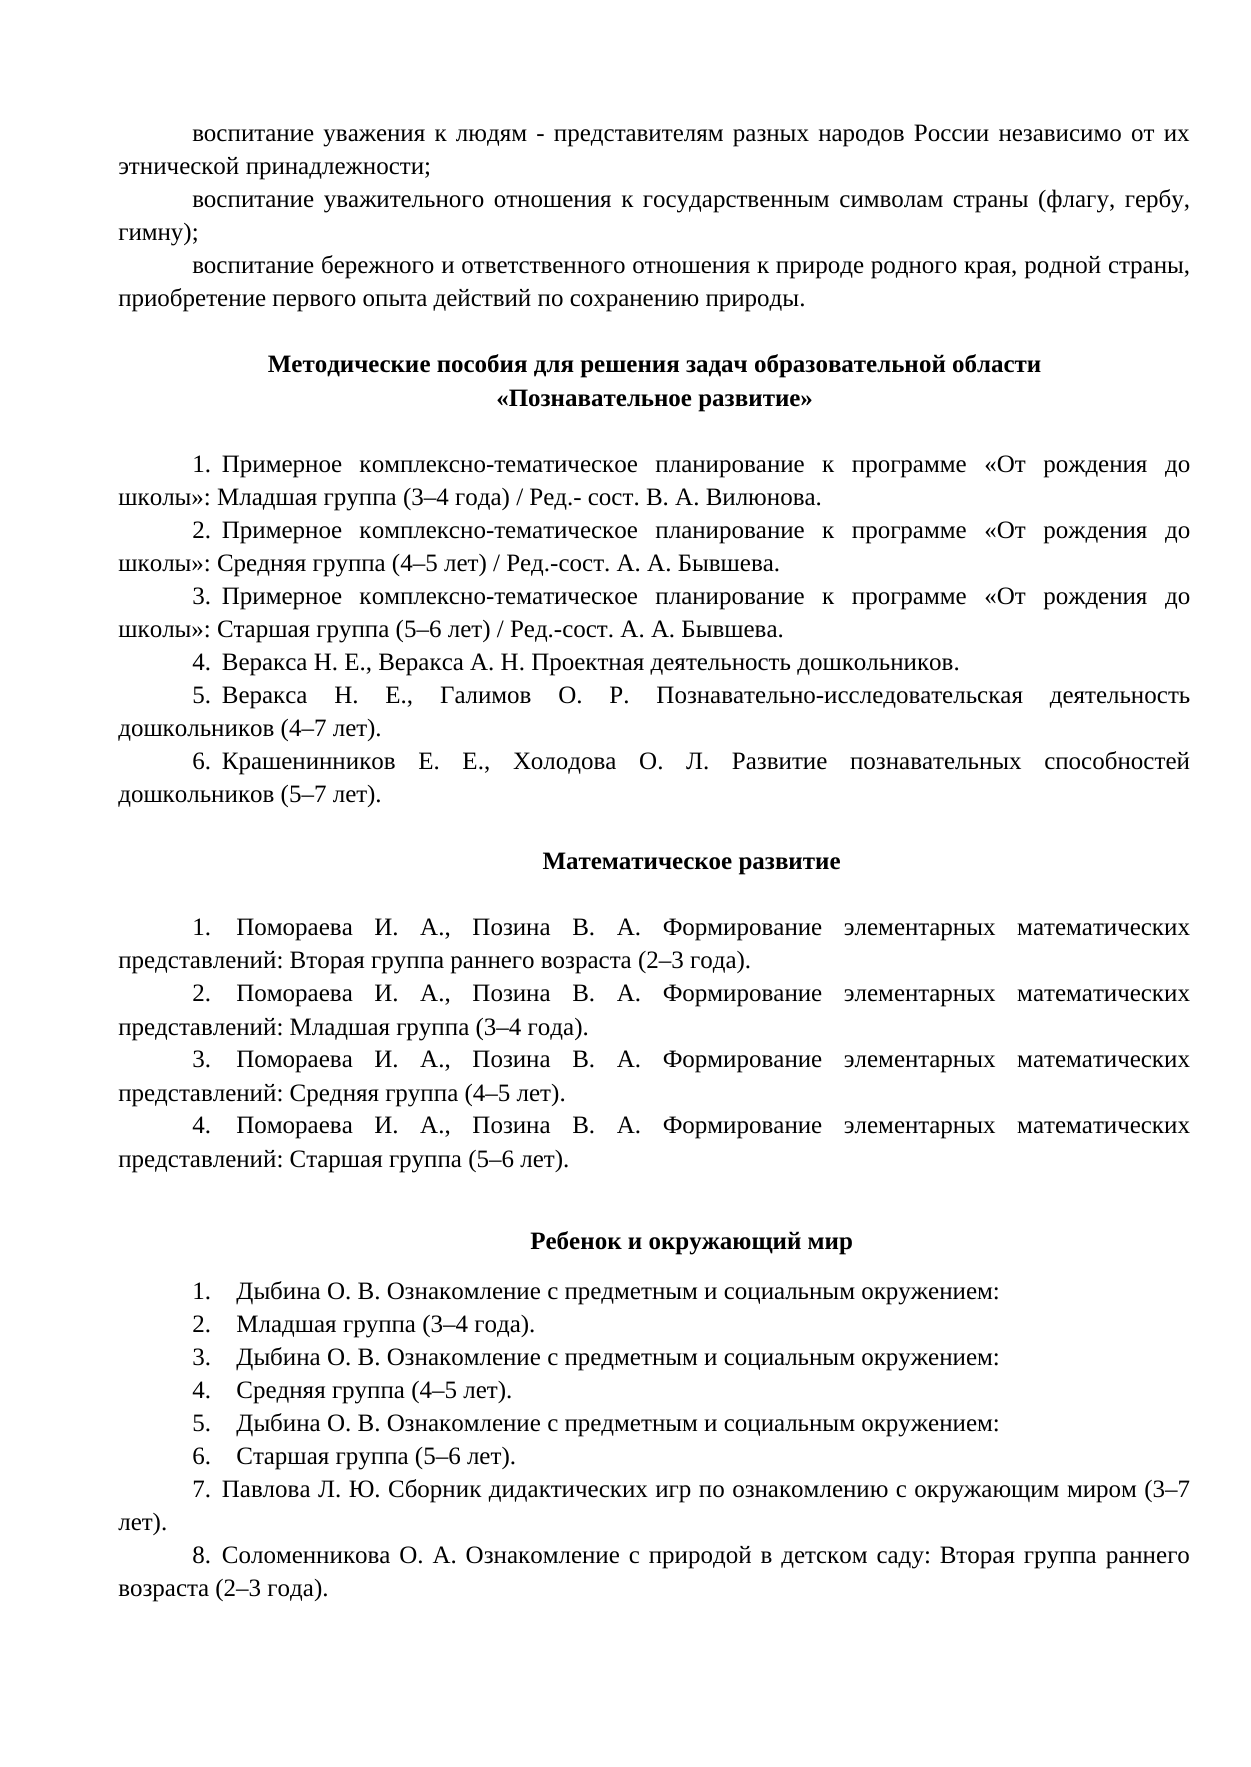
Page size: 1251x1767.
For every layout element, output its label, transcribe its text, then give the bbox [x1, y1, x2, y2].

list Помораева И. А., Позина В. А. Формирование элементарных математических представлений: Средняя группа (4–5 лет). [118, 1044, 1191, 1106]
text Математическое развитие [118, 846, 1191, 875]
list Примерное комплексно-тематическое планирование к программе «От рождения до школы»: Старшая группа (5–6 лет) / Ред.-сост. А. А. Бывшева. [118, 581, 1191, 643]
list Помораева И. А., Позина В. А. Формирование элементарных математических представлений: Старшая группа (5–6 лет). [118, 1111, 1191, 1172]
list Веракса Н. Е., Веракса А. Н. Проектная деятельность дошкольников. [118, 647, 1191, 676]
list Старшая группа (5–6 лет). [118, 1441, 1191, 1470]
text воспитание уважительного отношения к государственным символам страны (флагу, гербу, гимну); [118, 184, 1191, 246]
text Ребенок и окружающий мир [118, 1226, 1191, 1255]
list Веракса Н. Е., Галимов О. Р. Познавательно-исследовательская деятельность дошкольников (4–7 лет). [118, 680, 1191, 742]
list Павлова Л. Ю. Сборник дидактических игр по ознакомлению с окружающим миром (3–7 лет). [118, 1474, 1191, 1536]
list Соломенникова О. А. Ознакомление с природой в детском саду: Вторая группа раннего возраста (2–3 года). [118, 1540, 1191, 1602]
list Дыбина О. В. Ознакомление с предметным и социальным окружением: [118, 1408, 1191, 1437]
list Помораева И. А., Позина В. А. Формирование элементарных математических представлений: Младшая группа (3–4 года). [118, 978, 1191, 1040]
list Крашенинников Е. Е., Холодова О. Л. Развитие познавательных способностей дошкольников (5–7 лет). [118, 746, 1191, 808]
list Средняя группа (4–5 лет). [118, 1375, 1191, 1404]
list Дыбина О. В. Ознакомление с предметным и социальным окружением: [118, 1342, 1191, 1371]
list Примерное комплексно-тематическое планирование к программе «От рождения до школы»: Средняя группа (4–5 лет) / Ред.-сост. А. А. Бывшева. [118, 515, 1191, 577]
text воспитание уважения к людям - представителям разных народов России независимо от их этнической принадлежности; [118, 118, 1191, 180]
text «Познавательное развитие» [118, 383, 1191, 412]
text воспитание бережного и ответственного отношения к природе родного края, родной страны, приобретение первого опыта действий по сохранению природы. [118, 250, 1191, 312]
list Помораева И. А., Позина В. А. Формирование элементарных математических представлений: Вторая группа раннего возраста (2–3 года). [118, 912, 1191, 974]
list Младшая группа (3–4 года). [118, 1309, 1191, 1338]
list Дыбина О. В. Ознакомление с предметным и социальным окружением: [118, 1276, 1191, 1305]
text Методические пособия для решения задач образовательной области [118, 349, 1191, 378]
list Примерное комплексно-тематическое планирование к программе «От рождения до школы»: Младшая группа (3–4 года) / Ред.- сост. В. А. Вилюнова. [118, 449, 1191, 511]
